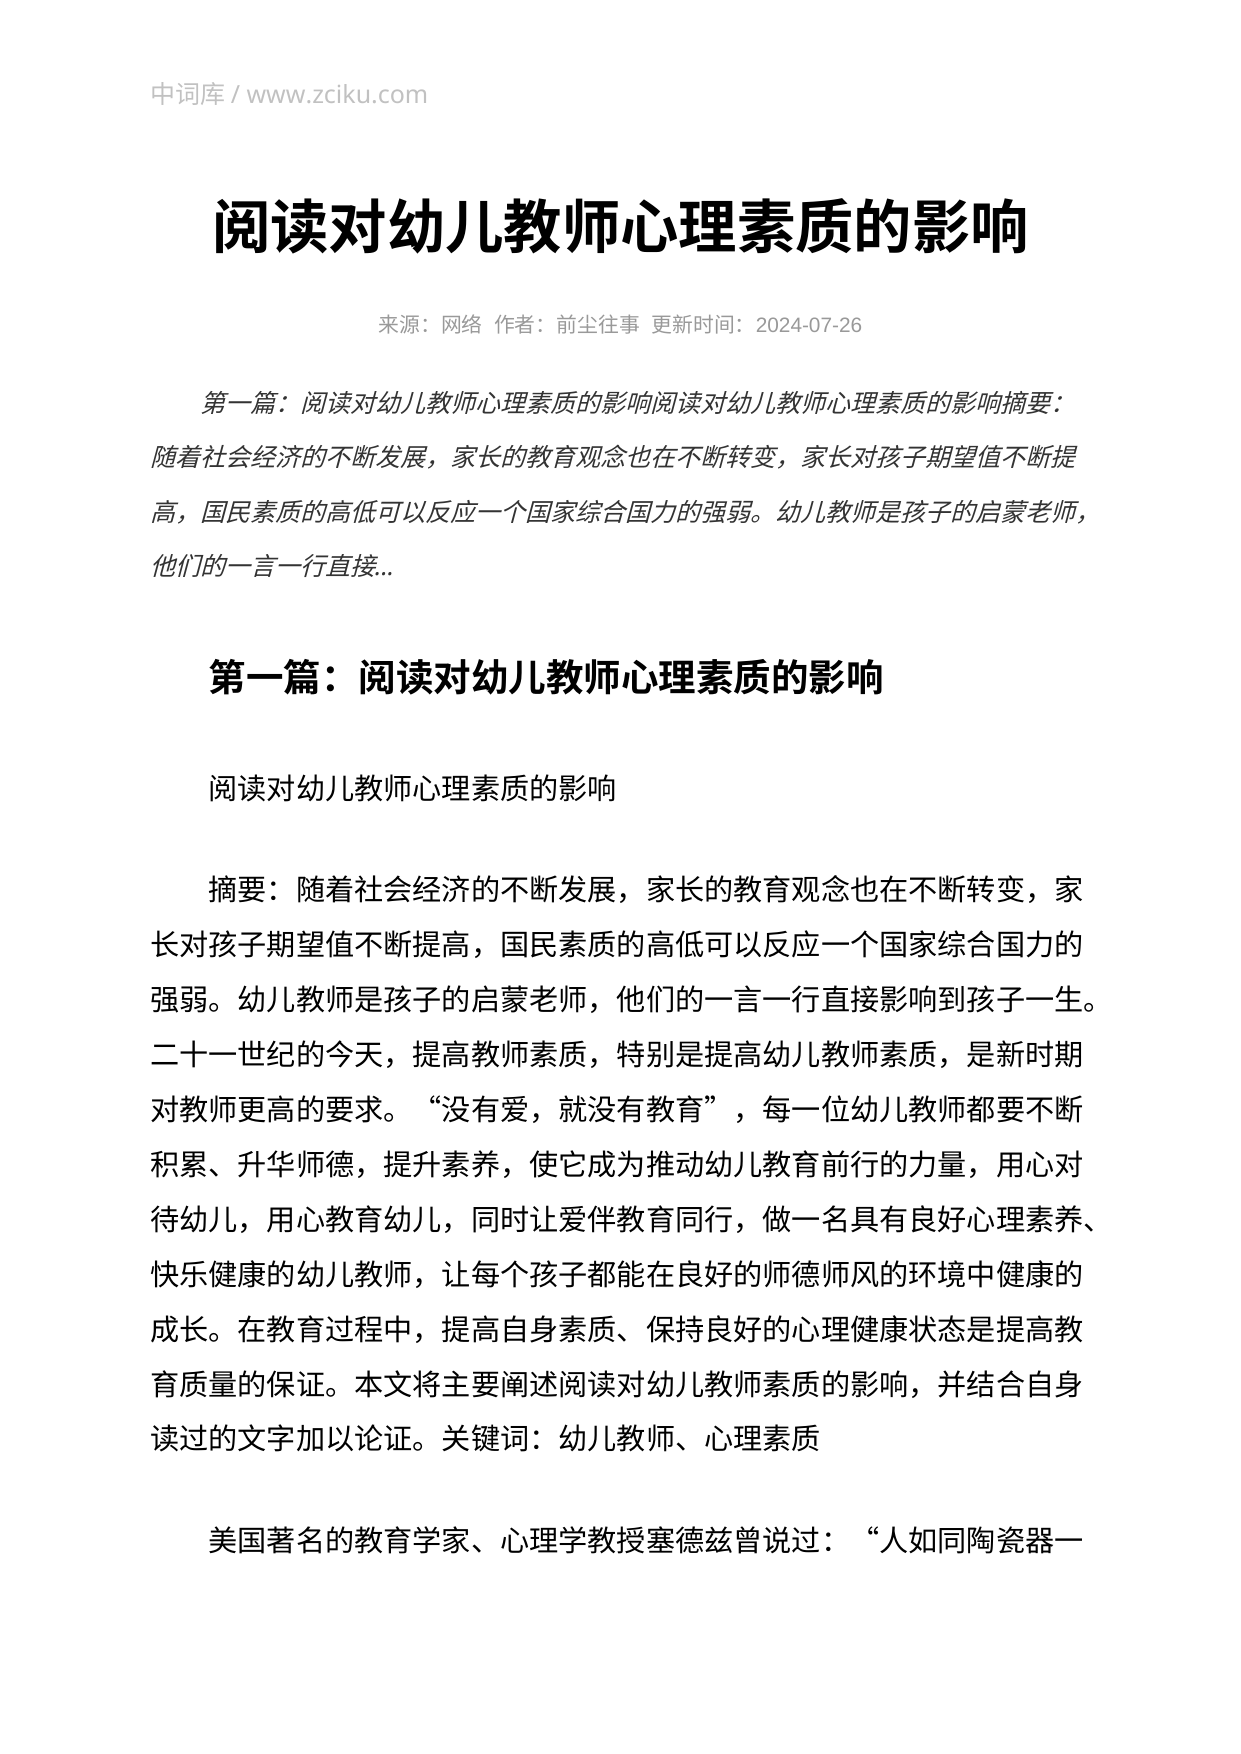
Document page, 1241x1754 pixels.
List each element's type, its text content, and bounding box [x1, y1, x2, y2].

text 来源：网络 作者：前尘往事 更新时间：2024-07-26 [150, 313, 1090, 337]
text 第一篇：阅读对幼儿教师心理素质的影响阅读对幼儿教师心理素质的影响摘要：随着社会经济的不断发展，家长的教育观念也在不断转变，家长对孩子期望值不断提高，国民素质的高低可以反应一个国家综合国力的强弱。幼儿教师是孩子的启蒙老师，他们的一言一行直接... [150, 383, 1090, 583]
text 摘要：随着社会经济的不断发展，家长的教育观念也在不断转变，家长对孩子期望值不断提高，国民素质的高低可以反应一个国家综合国力的强弱。幼儿教师是孩子的启蒙老师，他们的一言一行直接影响到孩子一生。二十一世纪的今天，提高教师素质，特别是提高幼儿教师素质，是新时期对教师更高的要求。“没有爱，就没有教育”，每一位幼儿教师都要不断积累、升华师德，提升素养，使它成为推动幼儿教育前行的力量，用心对待幼儿，用心教育幼儿，同时让爱伴教育同行，做一名具有良好心理素养、快乐健康的幼儿教师，让每个孩子都能在良好的师德师风的环境中健康的成长。在教育过程中，提高自身素质、保持良好的心理健康状态是提高教育质量的保证。本文将主要阐述阅读对幼儿教师素质的影响，并结合自身读过的文字加以论证。关键词：幼儿教师、心理素质 [150, 867, 1090, 1458]
subtitle 阅读对幼儿教师心理素质的影响 [150, 181, 1090, 266]
text 阅读对幼儿教师心理素质的影响 [150, 765, 1090, 807]
text 第一篇：阅读对幼儿教师心理素质的影响 [150, 648, 1090, 702]
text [150, 1518, 1090, 1560]
